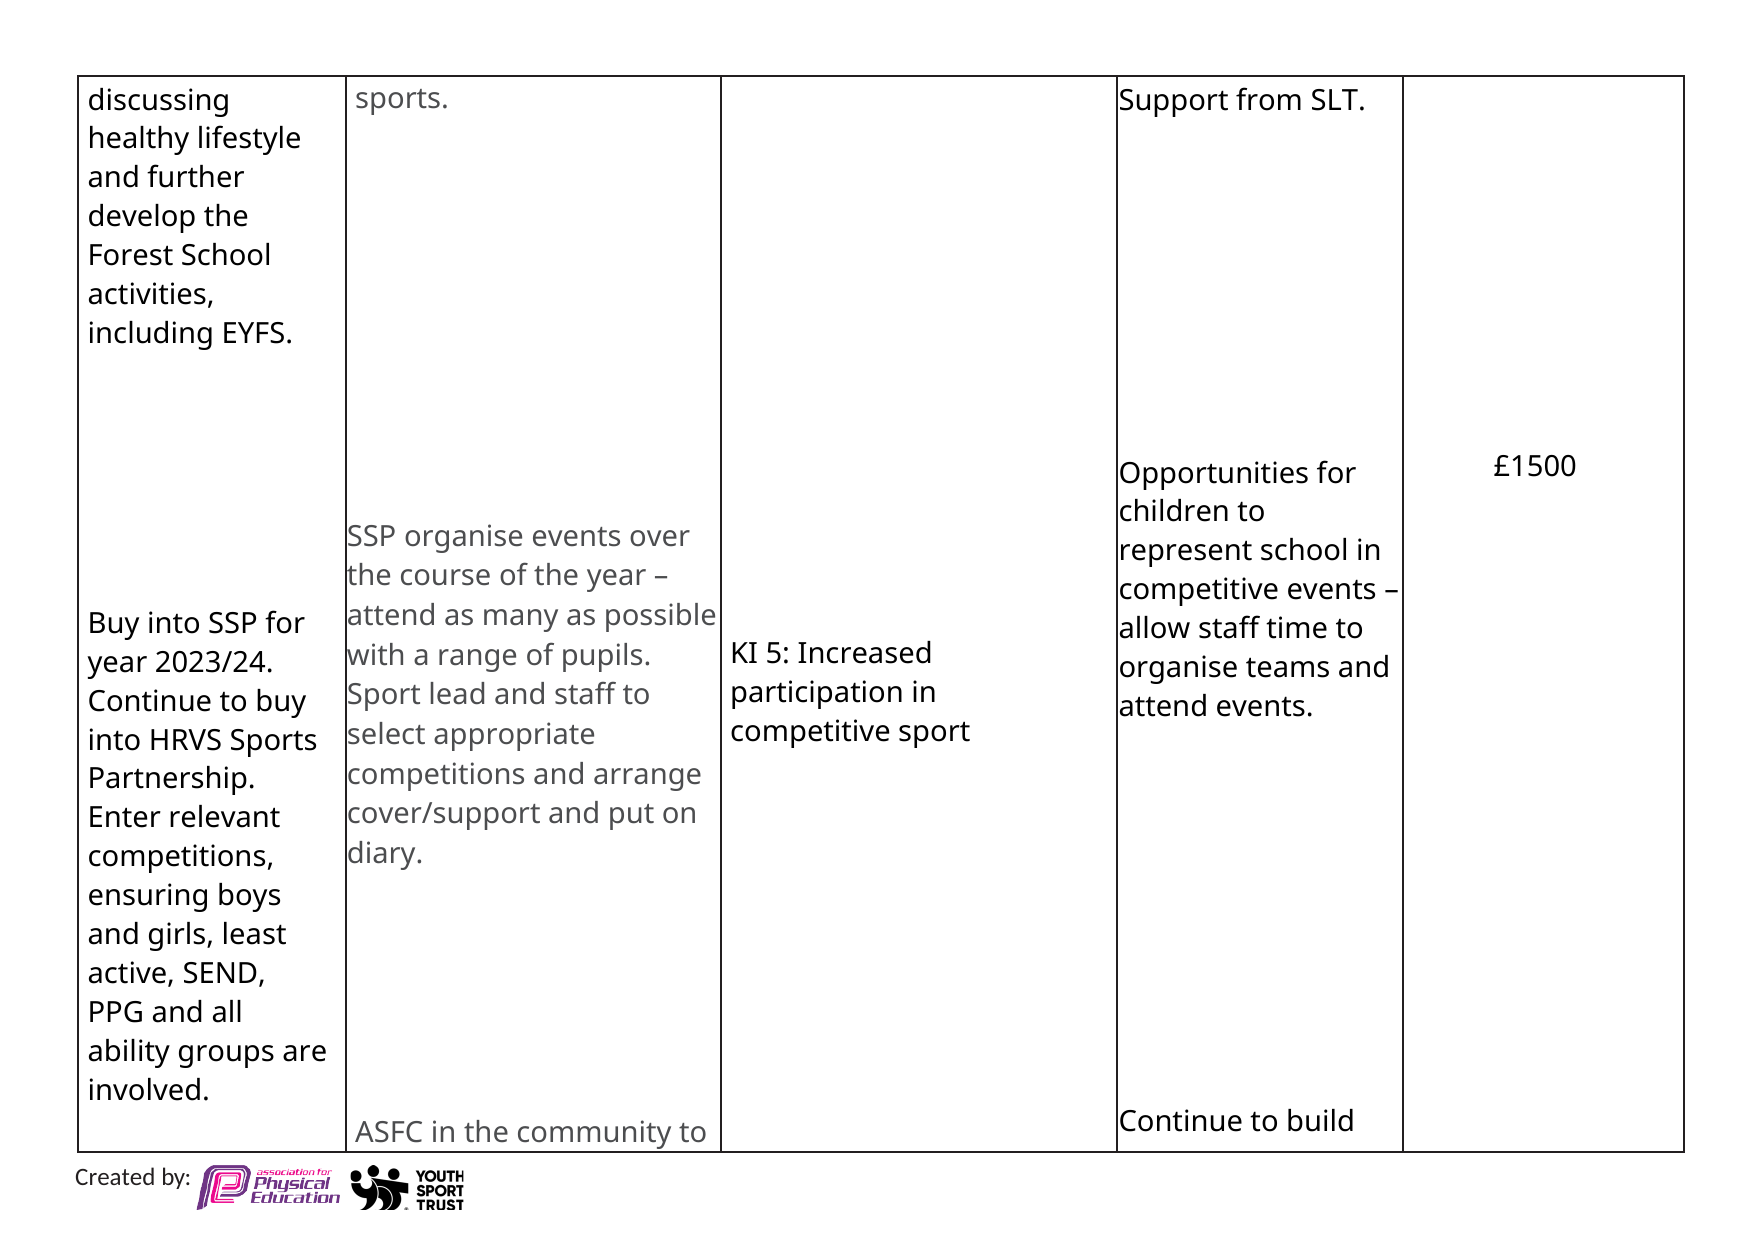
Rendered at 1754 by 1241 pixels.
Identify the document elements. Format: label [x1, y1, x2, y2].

table_cell [79, 77, 345, 1151]
table_cell [722, 77, 1116, 1151]
table_cell [1404, 77, 1683, 1151]
table_cell [347, 77, 720, 1151]
table_cell [1118, 77, 1402, 1151]
picture [350, 1165, 464, 1210]
picture [196, 1165, 340, 1210]
